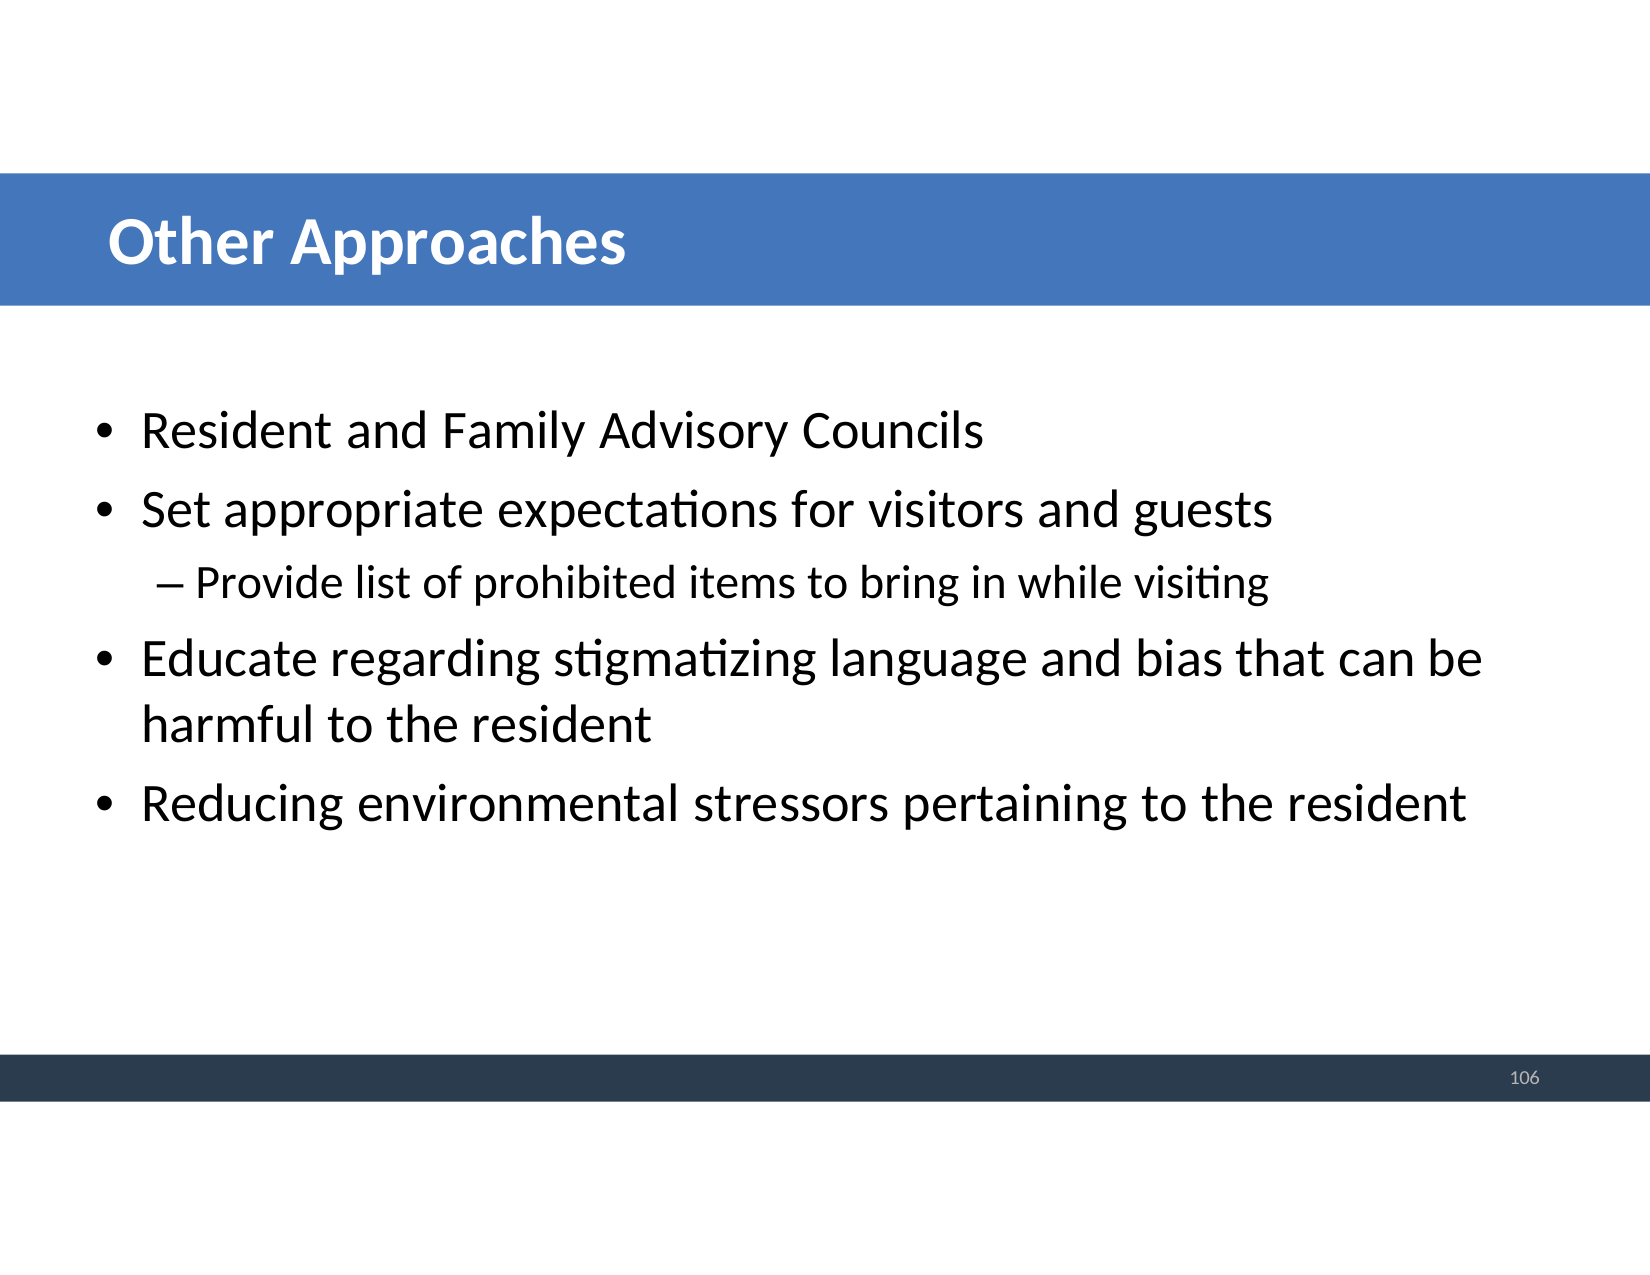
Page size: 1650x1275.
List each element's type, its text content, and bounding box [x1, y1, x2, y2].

list Set appropriate expectations for visitors and guests [95, 475, 1650, 541]
list Resident and Family Advisory Councils [95, 396, 1650, 462]
list Reducing environmental stressors pertaining to the resident [95, 769, 1650, 835]
list Educate regarding stigmatizing language and bias that can be harmful to the resident [95, 624, 1503, 756]
list Provide list of prohibited items to bring in while visiting [157, 552, 1650, 611]
